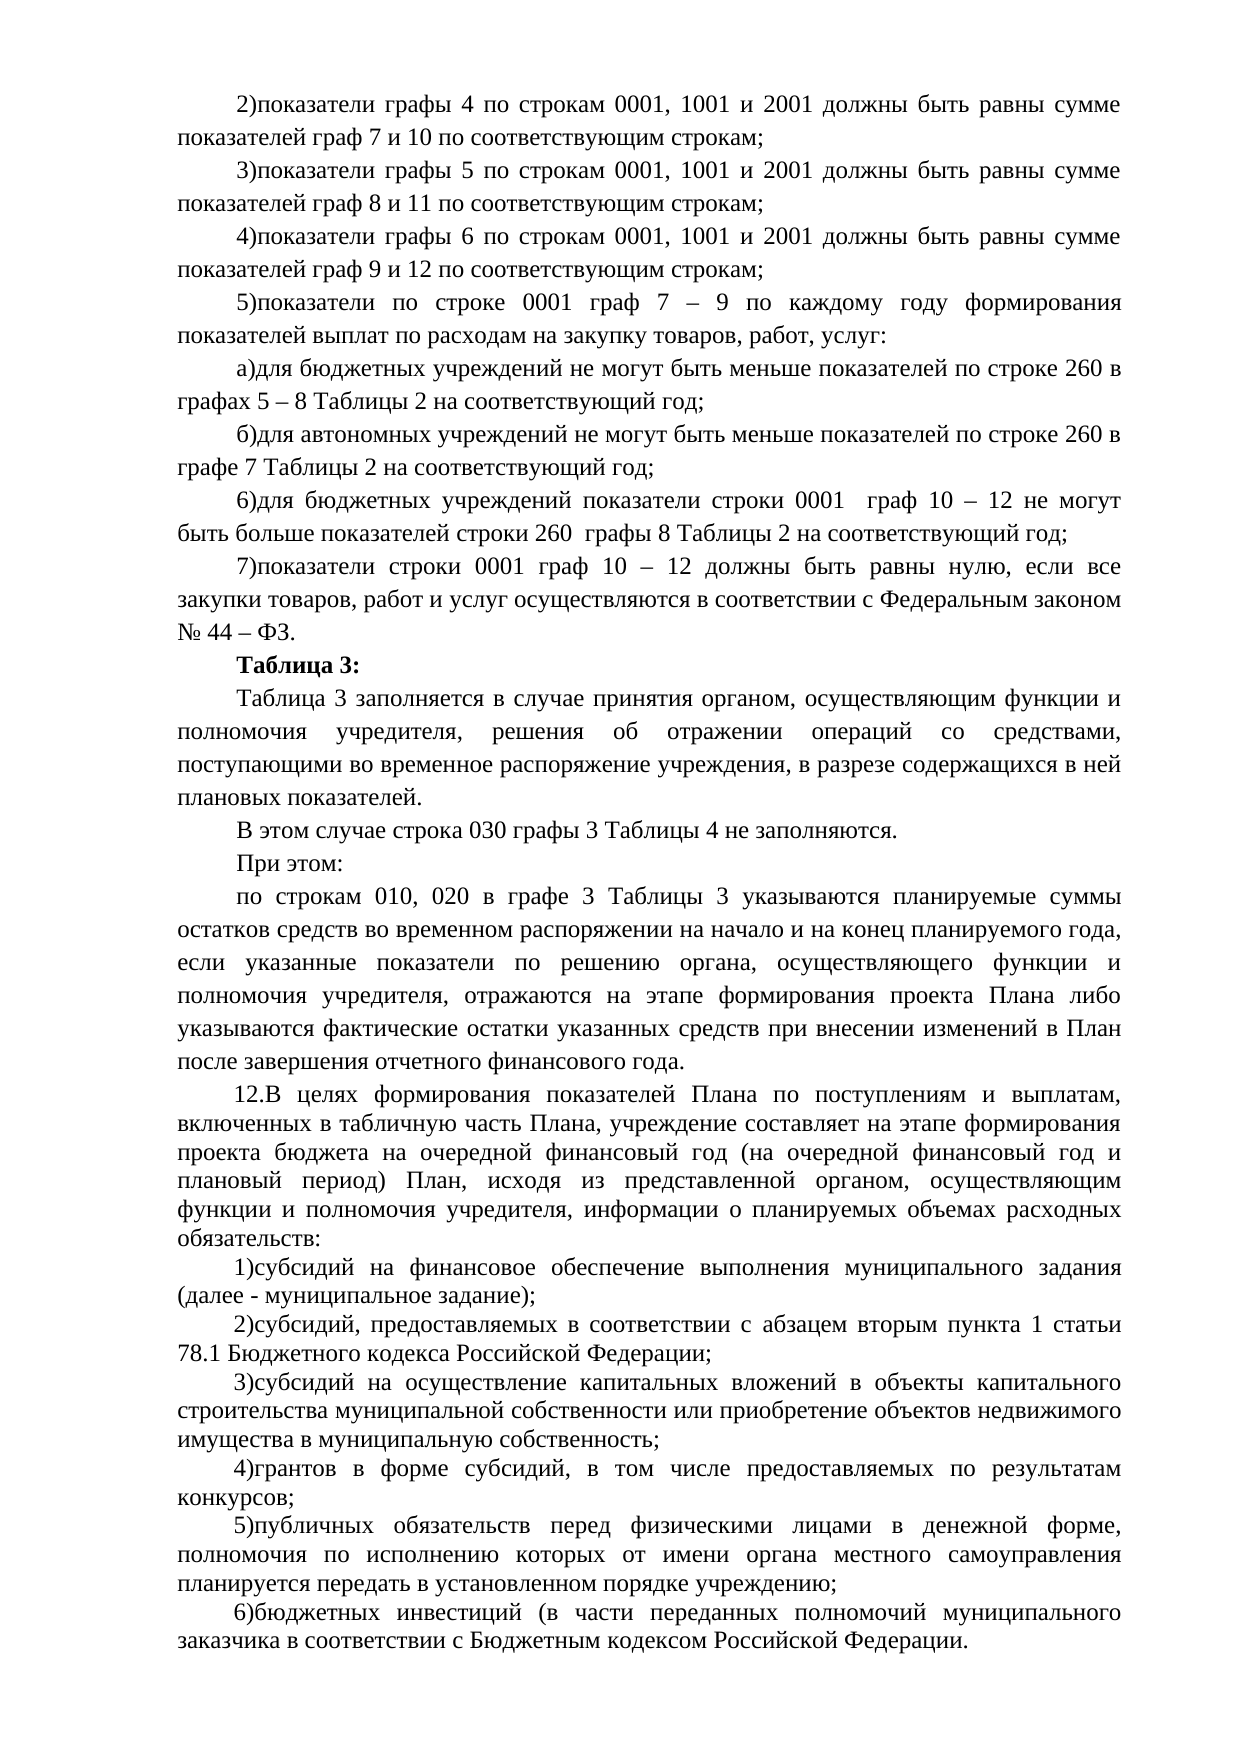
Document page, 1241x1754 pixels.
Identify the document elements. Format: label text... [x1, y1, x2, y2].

text 6)для бюджетных учреждений показатели строки 0001 граф 10 – 12 не могут быть больше показателей строки 260 графы 8 Таблицы 2 на соответствующий год; [177, 485, 1122, 547]
text а)для бюджетных учреждений не могут быть меньше показателей по строке 260 в графах 5 – 8 Таблицы 2 на соответствующий год; [177, 353, 1122, 414]
text 5)показатели по строке 0001 граф 7 – 9 по каждому году формирования показателей выплат по расходам на закупку товаров, работ, услуг: [177, 287, 1122, 348]
text 7)показатели строки 0001 граф 10 – 12 должны быть равны нулю, если все закупки товаров, работ и услуг осуществляются в соответствии с Федеральным законом № 44 – ФЗ. [177, 551, 1122, 646]
text по строкам 010, 020 в графе 3 Таблицы 3 указываются планируемые суммы остатков средств во временном распоряжении на начало и на конец планируемого года, если указанные показатели по решению органа, осуществляющего функции и полномочия учредителя, отражаются на этапе формирования проекта Плана либо указываются фактические остатки указанных средств при внесении изменений в План после завершения отчетного финансового года. [177, 881, 1122, 1075]
text 5)публичных обязательств перед физическими лицами в денежной форме, полномочия по исполнению которых от имени органа местного самоуправления планируется передать в установленном порядке учреждению; [177, 1511, 1122, 1597]
text б)для автономных учреждений не могут быть меньше показателей по строке 260 в графе 7 Таблицы 2 на соответствующий год; [177, 419, 1122, 481]
text 1)субсидий на финансовое обеспечение выполнения муниципального задания (далее - муниципальное задание); [177, 1252, 1122, 1309]
text 3)показатели графы 5 по строкам 0001, 1001 и 2001 должны быть равны сумме показателей граф 8 и 11 по соответствующим строкам; [177, 155, 1122, 216]
text 4)грантов в форме субсидий, в том числе предоставляемых по результатам конкурсов; [177, 1453, 1122, 1511]
text Таблица 3 заполняется в случае принятия органом, осуществляющим функции и полномочия учредителя, решения об отражении операций со средствами, поступающими во временное распоряжение учреждения, в разрезе содержащихся в ней плановых показателей. [177, 683, 1122, 811]
text При этом: [177, 848, 1122, 877]
text Таблица 3: [177, 650, 1122, 679]
text 6)бюджетных инвестиций (в части переданных полномочий муниципального заказчика в соответствии с Бюджетным кодексом Российской Федерации. [177, 1597, 1122, 1654]
text 2)субсидий, предоставляемых в соответствии с абзацем вторым пункта 1 статьи 78.1 Бюджетного кодекса Российской Федерации; [177, 1309, 1122, 1367]
text 2)показатели графы 4 по строкам 0001, 1001 и 2001 должны быть равны сумме показателей граф 7 и 10 по соответствующим строкам; [177, 89, 1122, 150]
text 4)показатели графы 6 по строкам 0001, 1001 и 2001 должны быть равны сумме показателей граф 9 и 12 по соответствующим строкам; [177, 221, 1122, 282]
text 12.В целях формирования показателей Плана по поступлениям и выплатам, включенных в табличную часть Плана, учреждение составляет на этапе формирования проекта бюджета на очередной финансовый год (на очередной финансовый год и плановый период) План, исходя из представленной органом, осуществляющим функции и полномочия учредителя, информации о планируемых объемах расходных обязательств: [177, 1079, 1122, 1252]
text В этом случае строка 030 графы 3 Таблицы 4 не заполняются. [177, 815, 1122, 844]
